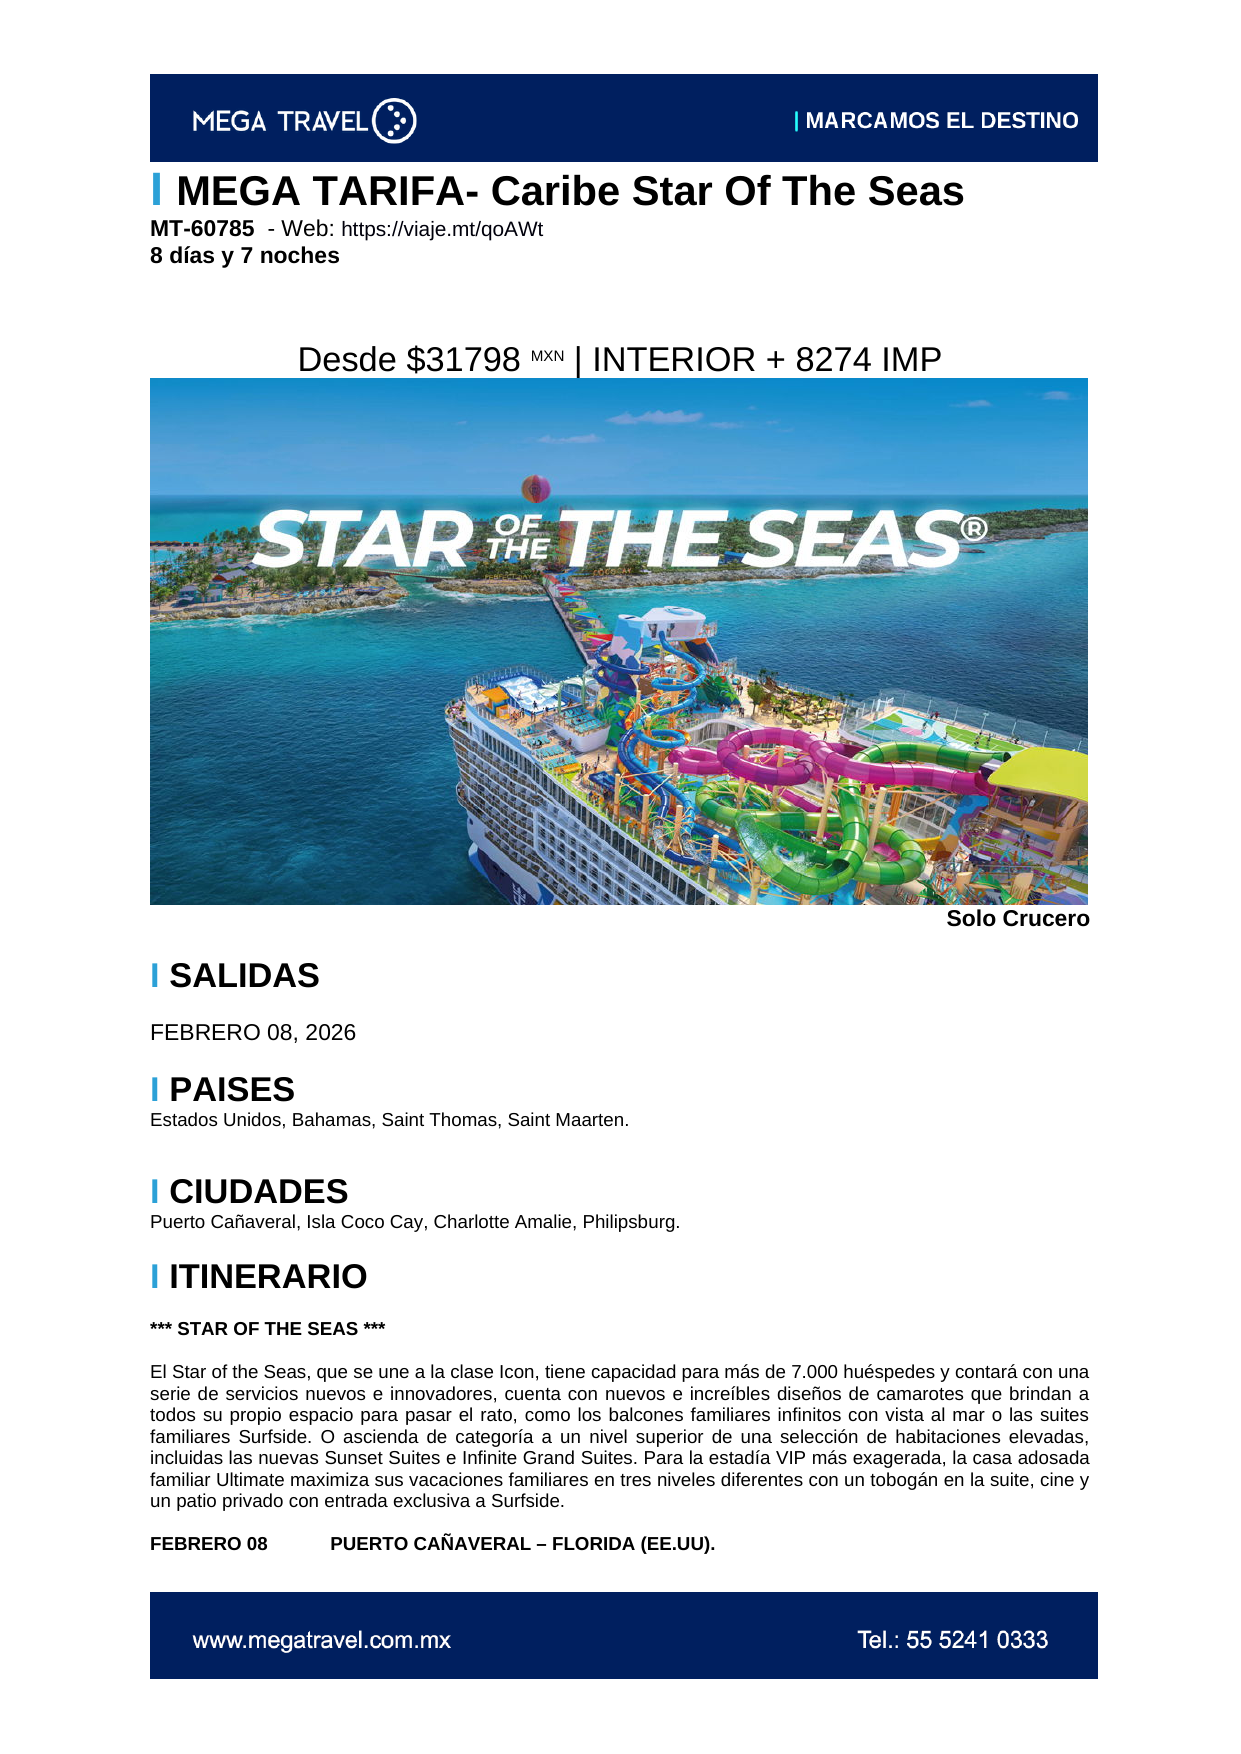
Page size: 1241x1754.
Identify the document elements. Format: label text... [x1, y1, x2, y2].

text Solo Crucero [150, 905, 1090, 931]
text 8 días y 7 noches [150, 242, 1090, 268]
text El Star of the Seas, que se une a la clase Icon, tiene capacidad para más de 7.000 huéspedes y contará con una serie de servicios nuevos e innovadores, cuenta con nuevos e increíbles diseños de camarotes que brindan a todos su propio espacio para pasar el rato, como los balcones familiares infinitos con vista al mar o las suites familiares Surfside. O ascienda de categoría a un nivel superior de una selección de habitaciones elevadas, incluidas las nuevas Sunset Suites e Infinite Grand Suites. Para la estadía VIP más exagerada, la casa adosada familiar Ultimate maximiza sus vacaciones familiares en tres niveles diferentes con un tobogán en la suite, cine y un patio privado con entrada exclusiva a Surfside. [150, 1361, 1090, 1512]
text Estados Unidos, Bahamas, Saint Thomas, Saint Maarten. [150, 1109, 1090, 1130]
text Puerto Cañaveral, Isla Coco Cay, Charlotte Amalie, Philipsburg. [150, 1211, 1090, 1232]
text *** STAR OF THE SEAS *** [150, 1318, 1090, 1339]
text FEBRERO 08 PUERTO CAÑAVERAL – FLORIDA (EE.UU). [150, 1533, 1090, 1555]
picture [150, 381, 1088, 905]
text MT-60785 - Web: https://viaje.mt/qoAWt [150, 215, 1090, 242]
picture [150, 1592, 1098, 1679]
text Desde $31798 MXN | INTERIOR + 8274 IMP [150, 339, 1090, 378]
text FEBRERO 08, 2026 [150, 1019, 1090, 1045]
picture [150, 74, 1098, 162]
